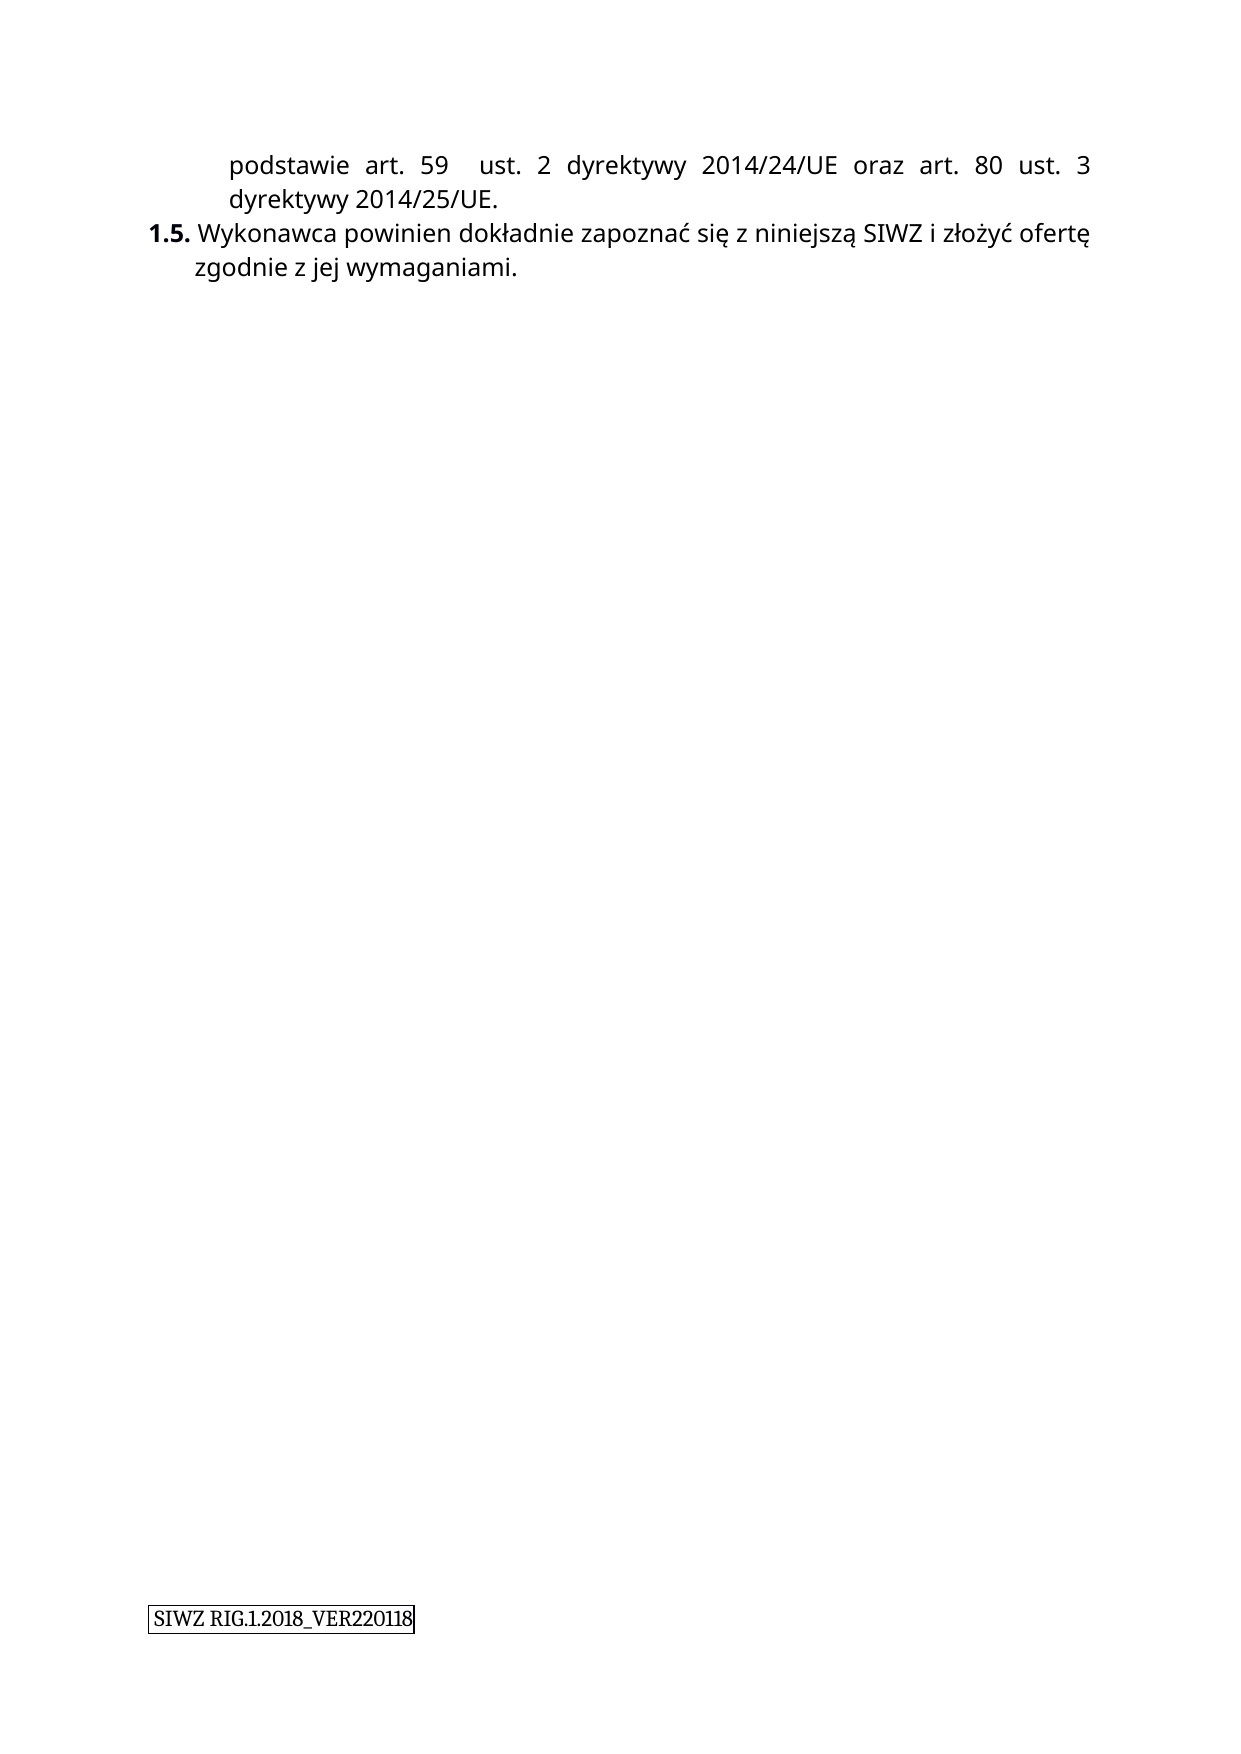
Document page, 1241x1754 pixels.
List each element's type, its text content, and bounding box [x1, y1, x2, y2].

text 1.5. Wykonawca powinien dokładnie zapoznać się z niniejszą SIWZ i złożyć ofertę zgodnie z jej wymaganiami. [148, 216, 1092, 284]
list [194, 148, 1092, 216]
